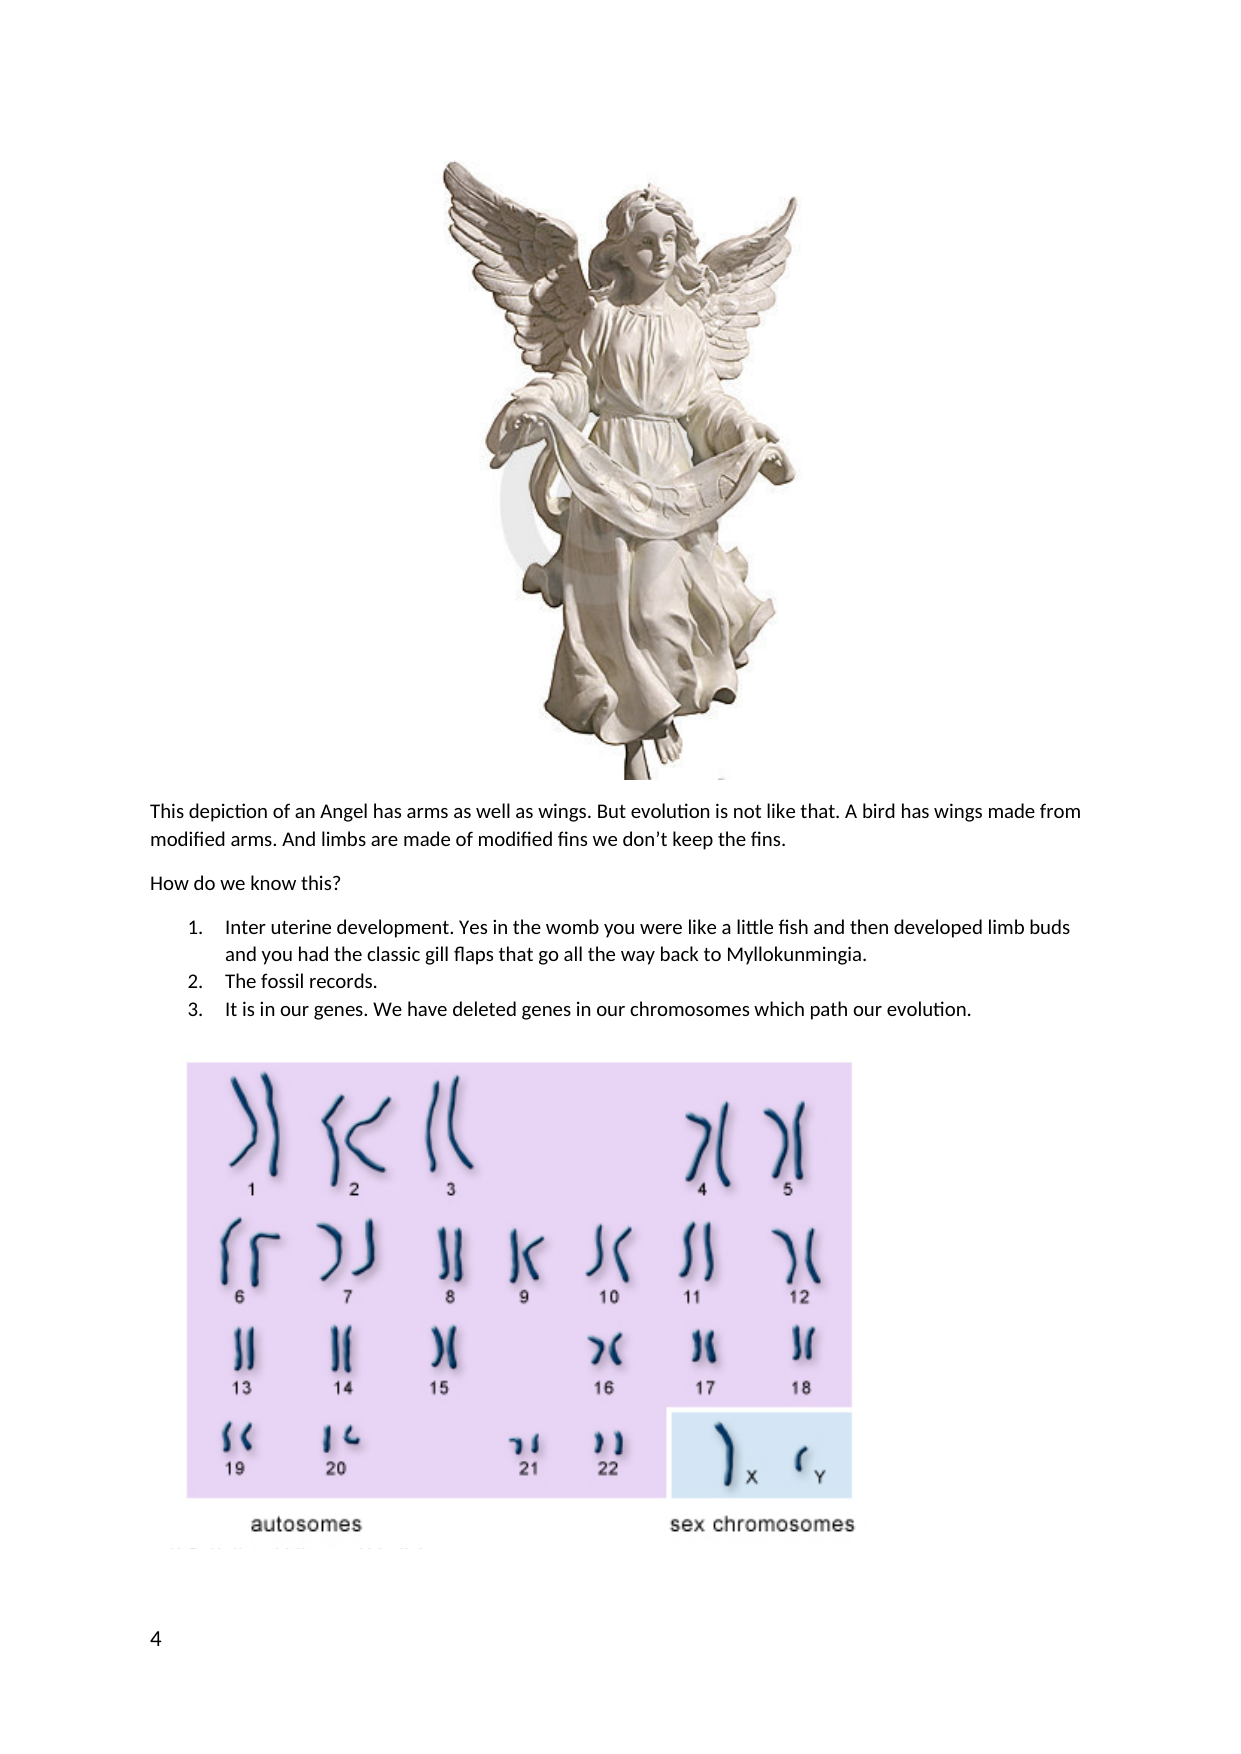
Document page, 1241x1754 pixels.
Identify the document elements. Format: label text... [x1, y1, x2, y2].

text This depiction of an Angel has arms as well as wings. But evolution is not like that. A bird has wings made from modified arms. And limbs are made of modified fins we don’t keep the fins. [150, 798, 1090, 851]
text How do we know this? [150, 870, 1090, 895]
list The fossil records. [187, 969, 1090, 994]
picture [432, 150, 808, 780]
list Inter uterine development. Yes in the womb you were like a little fish and then developed limb buds and you had the classic gill flaps that go all the way back to Myllokunmingia. [187, 914, 1090, 967]
picture [154, 1040, 889, 1549]
list It is in our genes. We have deleted genes in our chromosomes which path our evolution. [187, 996, 1090, 1021]
